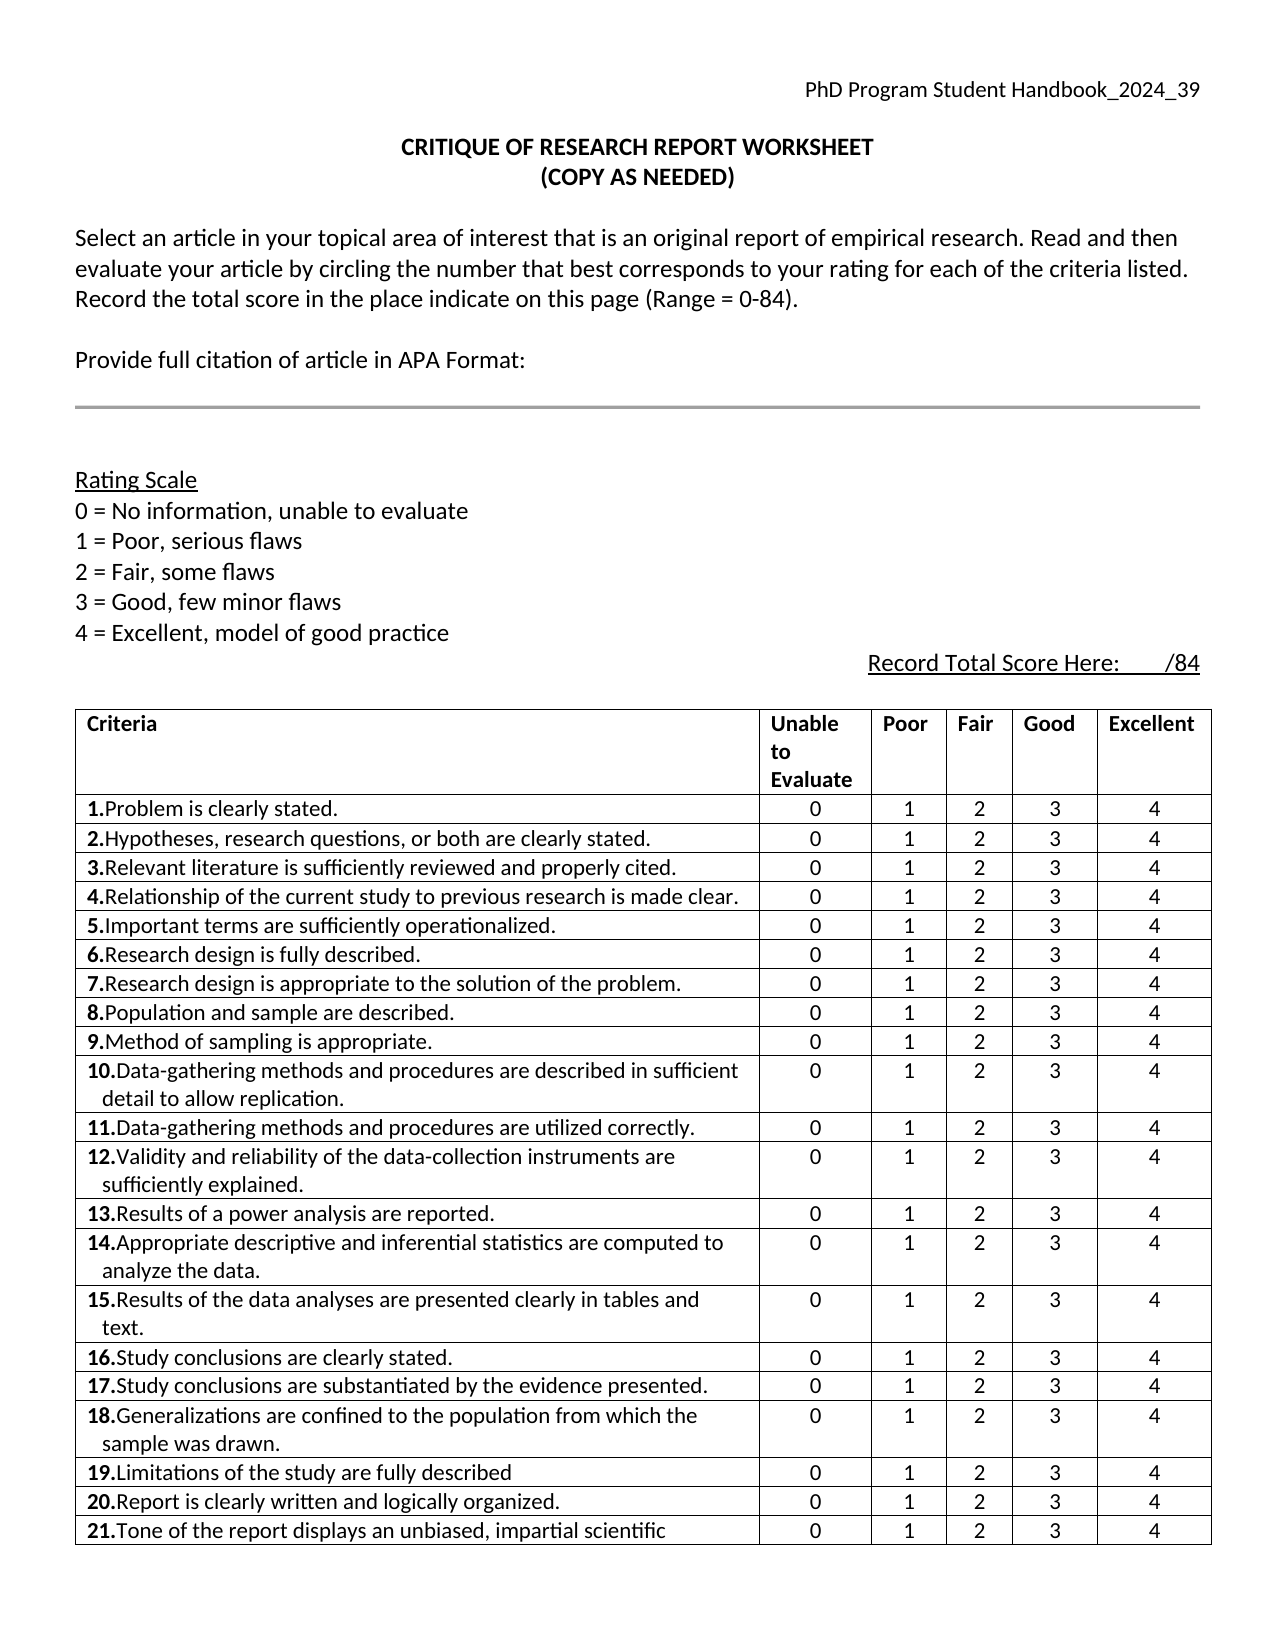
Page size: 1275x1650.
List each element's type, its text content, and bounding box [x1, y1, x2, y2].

table_cell 0 [760, 795, 871, 823]
table_cell 4 [1098, 940, 1211, 968]
table_cell Problem is clearly stated. [76, 795, 759, 823]
table_cell Study conclusions are substantiated by the evidence presented. [76, 1372, 759, 1400]
table_cell 4 [1098, 1372, 1211, 1400]
table_cell 0 [760, 1516, 871, 1544]
table_cell Validity and reliability of the data-collection instruments are sufficiently explained. [76, 1142, 759, 1198]
table_cell 1 [872, 1286, 946, 1342]
table_cell 2 [947, 940, 1012, 968]
text 2 = Fair, some flaws [75, 556, 1200, 586]
table_cell 1 [872, 998, 946, 1026]
table_cell 3 [1013, 824, 1097, 852]
table_cell 4 [1098, 1458, 1211, 1486]
table_cell Results of the data analyses are presented clearly in tables and text. [76, 1286, 759, 1342]
table_header Excellent [1098, 710, 1211, 793]
table_cell 4 [1098, 1142, 1211, 1198]
table_cell 1 [872, 1142, 946, 1198]
table_cell 2 [947, 1056, 1012, 1112]
table_cell 3 [1013, 853, 1097, 881]
table_cell 4 [1098, 911, 1211, 939]
table_cell 0 [760, 1286, 871, 1342]
table_cell 2 [947, 1286, 1012, 1342]
table_cell 3 [1013, 1056, 1097, 1112]
table_cell 3 [1013, 1487, 1097, 1515]
table_cell 2 [947, 1487, 1012, 1515]
table_cell 1 [872, 1487, 946, 1515]
table_cell 4 [1098, 1199, 1211, 1227]
table_cell 3 [1013, 1229, 1097, 1284]
table_cell 0 [760, 1372, 871, 1400]
table_cell 1 [872, 1458, 946, 1486]
table_cell 1 [872, 1343, 946, 1371]
table_cell 0 [760, 940, 871, 968]
table_cell 3 [1013, 1113, 1097, 1141]
table_cell Data-gathering methods and procedures are described in sufficient detail to allow replication. [76, 1056, 759, 1112]
table_cell Appropriate descriptive and inferential statistics are computed to analyze the data. [76, 1229, 759, 1284]
table_cell Limitations of the study are fully described [76, 1458, 759, 1486]
table_cell 2 [947, 824, 1012, 852]
table_cell 2 [947, 911, 1012, 939]
table_cell 0 [760, 882, 871, 910]
table_cell 1 [872, 824, 946, 852]
table_cell 2 [947, 1458, 1012, 1486]
table_cell 2 [947, 1372, 1012, 1400]
table_cell Research design is appropriate to the solution of the problem. [76, 969, 759, 997]
text 0 = No information, unable to evaluate [75, 495, 1200, 525]
table_cell 0 [760, 998, 871, 1026]
table_cell Important terms are sufficiently operationalized. [76, 911, 759, 939]
table_cell 0 [760, 1343, 871, 1371]
text CRITIQUE OF RESEARCH REPORT WORKSHEET [75, 131, 1200, 162]
table_cell 4 [1098, 998, 1211, 1026]
table_header Unable to Evaluate [760, 710, 871, 793]
table_cell Relationship of the current study to previous research is made clear. [76, 882, 759, 910]
table_cell 1 [872, 795, 946, 823]
table_cell 0 [760, 1056, 871, 1112]
table_cell 3 [1013, 1516, 1097, 1544]
table_cell 0 [760, 1113, 871, 1141]
table_cell 1 [872, 1372, 946, 1400]
table_cell 0 [760, 853, 871, 881]
table_cell Population and sample are described. [76, 998, 759, 1026]
table_cell 1 [872, 1401, 946, 1457]
table_cell 0 [760, 1401, 871, 1457]
table_cell 4 [1098, 824, 1211, 852]
table_cell 0 [760, 1027, 871, 1055]
text Record Total Score Here: /84 [75, 647, 1200, 678]
table_cell 3 [1013, 1199, 1097, 1227]
text Select an article in your topical area of interest that is an original report of empirical research. Read and then evaluate your article by circling the number that best corresponds to your rating for each of the criteria listed. Record the total score in the place indicate on this page (Range = 0-84). [75, 223, 1200, 314]
table_cell 2 [947, 1199, 1012, 1227]
table_cell 1 [872, 969, 946, 997]
table_cell 2 [947, 1516, 1012, 1544]
table_cell Method of sampling is appropriate. [76, 1027, 759, 1055]
table_cell 2 [947, 795, 1012, 823]
table_cell 3 [1013, 795, 1097, 823]
table_cell 4 [1098, 1056, 1211, 1112]
table_cell 4 [1098, 1027, 1211, 1055]
table_cell 4 [1098, 853, 1211, 881]
text 3 = Good, few minor flaws [75, 586, 1200, 617]
table_header Good [1013, 710, 1097, 793]
table_cell 1 [872, 1199, 946, 1227]
table_header Fair [947, 710, 1012, 793]
table_cell Study conclusions are clearly stated. [76, 1343, 759, 1371]
table_cell 0 [760, 1458, 871, 1486]
table_cell 1 [872, 882, 946, 910]
table_cell Generalizations are confined to the population from which the sample was drawn. [76, 1401, 759, 1457]
table_cell 4 [1098, 882, 1211, 910]
table_cell 2 [947, 1027, 1012, 1055]
table_cell 1 [872, 911, 946, 939]
table_cell 4 [1098, 1113, 1211, 1141]
text 1 = Poor, serious flaws [75, 525, 1200, 556]
text 4 = Excellent, model of good practice [75, 617, 1200, 647]
table_cell Hypotheses, research questions, or both are clearly stated. [76, 824, 759, 852]
table_cell 0 [760, 911, 871, 939]
table_cell 1 [872, 1113, 946, 1141]
table_cell 2 [947, 1401, 1012, 1457]
table_cell 3 [1013, 1343, 1097, 1371]
table_cell 2 [947, 1229, 1012, 1284]
table_cell 2 [947, 1113, 1012, 1141]
table_cell 4 [1098, 795, 1211, 823]
table_cell 4 [1098, 1516, 1211, 1544]
table_cell 3 [1013, 998, 1097, 1026]
table_cell 3 [1013, 1142, 1097, 1198]
table_header Poor [872, 710, 946, 793]
table_cell Data-gathering methods and procedures are utilized correctly. [76, 1113, 759, 1141]
table_cell 1 [872, 940, 946, 968]
text Provide full citation of article in APA Format: [75, 345, 1200, 375]
table_cell Report is clearly written and logically organized. [76, 1487, 759, 1515]
table_cell 0 [760, 969, 871, 997]
table_cell 4 [1098, 1343, 1211, 1371]
table_cell 4 [1098, 1487, 1211, 1515]
table_cell 2 [947, 998, 1012, 1026]
table_cell 0 [760, 1199, 871, 1227]
table_cell 3 [1013, 1286, 1097, 1342]
table_cell 3 [1013, 1458, 1097, 1486]
table_cell 1 [872, 1516, 946, 1544]
table_cell 2 [947, 853, 1012, 881]
table_cell 2 [947, 969, 1012, 997]
table_cell 3 [1013, 940, 1097, 968]
table_cell 2 [947, 882, 1012, 910]
table_cell 2 [947, 1142, 1012, 1198]
table_cell Research design is fully described. [76, 940, 759, 968]
table_header Criteria [76, 710, 759, 793]
table_cell 3 [1013, 882, 1097, 910]
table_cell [76, 1516, 759, 1544]
table_cell 3 [1013, 1372, 1097, 1400]
table_cell 1 [872, 1056, 946, 1112]
table_cell 1 [872, 853, 946, 881]
table_cell 3 [1013, 1401, 1097, 1457]
table_cell Results of a power analysis are reported. [76, 1199, 759, 1227]
table_cell 0 [760, 1487, 871, 1515]
table_cell 4 [1098, 1286, 1211, 1342]
table_cell 4 [1098, 1229, 1211, 1284]
table_cell 0 [760, 1229, 871, 1284]
table_cell 2 [947, 1343, 1012, 1371]
table_cell Relevant literature is sufficiently reviewed and properly cited. [76, 853, 759, 881]
table_cell 3 [1013, 969, 1097, 997]
table_cell 4 [1098, 1401, 1211, 1457]
text Rating Scale [75, 464, 1200, 495]
text (COPY AS NEEDED) [75, 162, 1200, 192]
table_cell 3 [1013, 911, 1097, 939]
table_cell 4 [1098, 969, 1211, 997]
table_cell 0 [760, 1142, 871, 1198]
table_cell 1 [872, 1229, 946, 1284]
table_cell 3 [1013, 1027, 1097, 1055]
table_cell 0 [760, 824, 871, 852]
table_cell 1 [872, 1027, 946, 1055]
